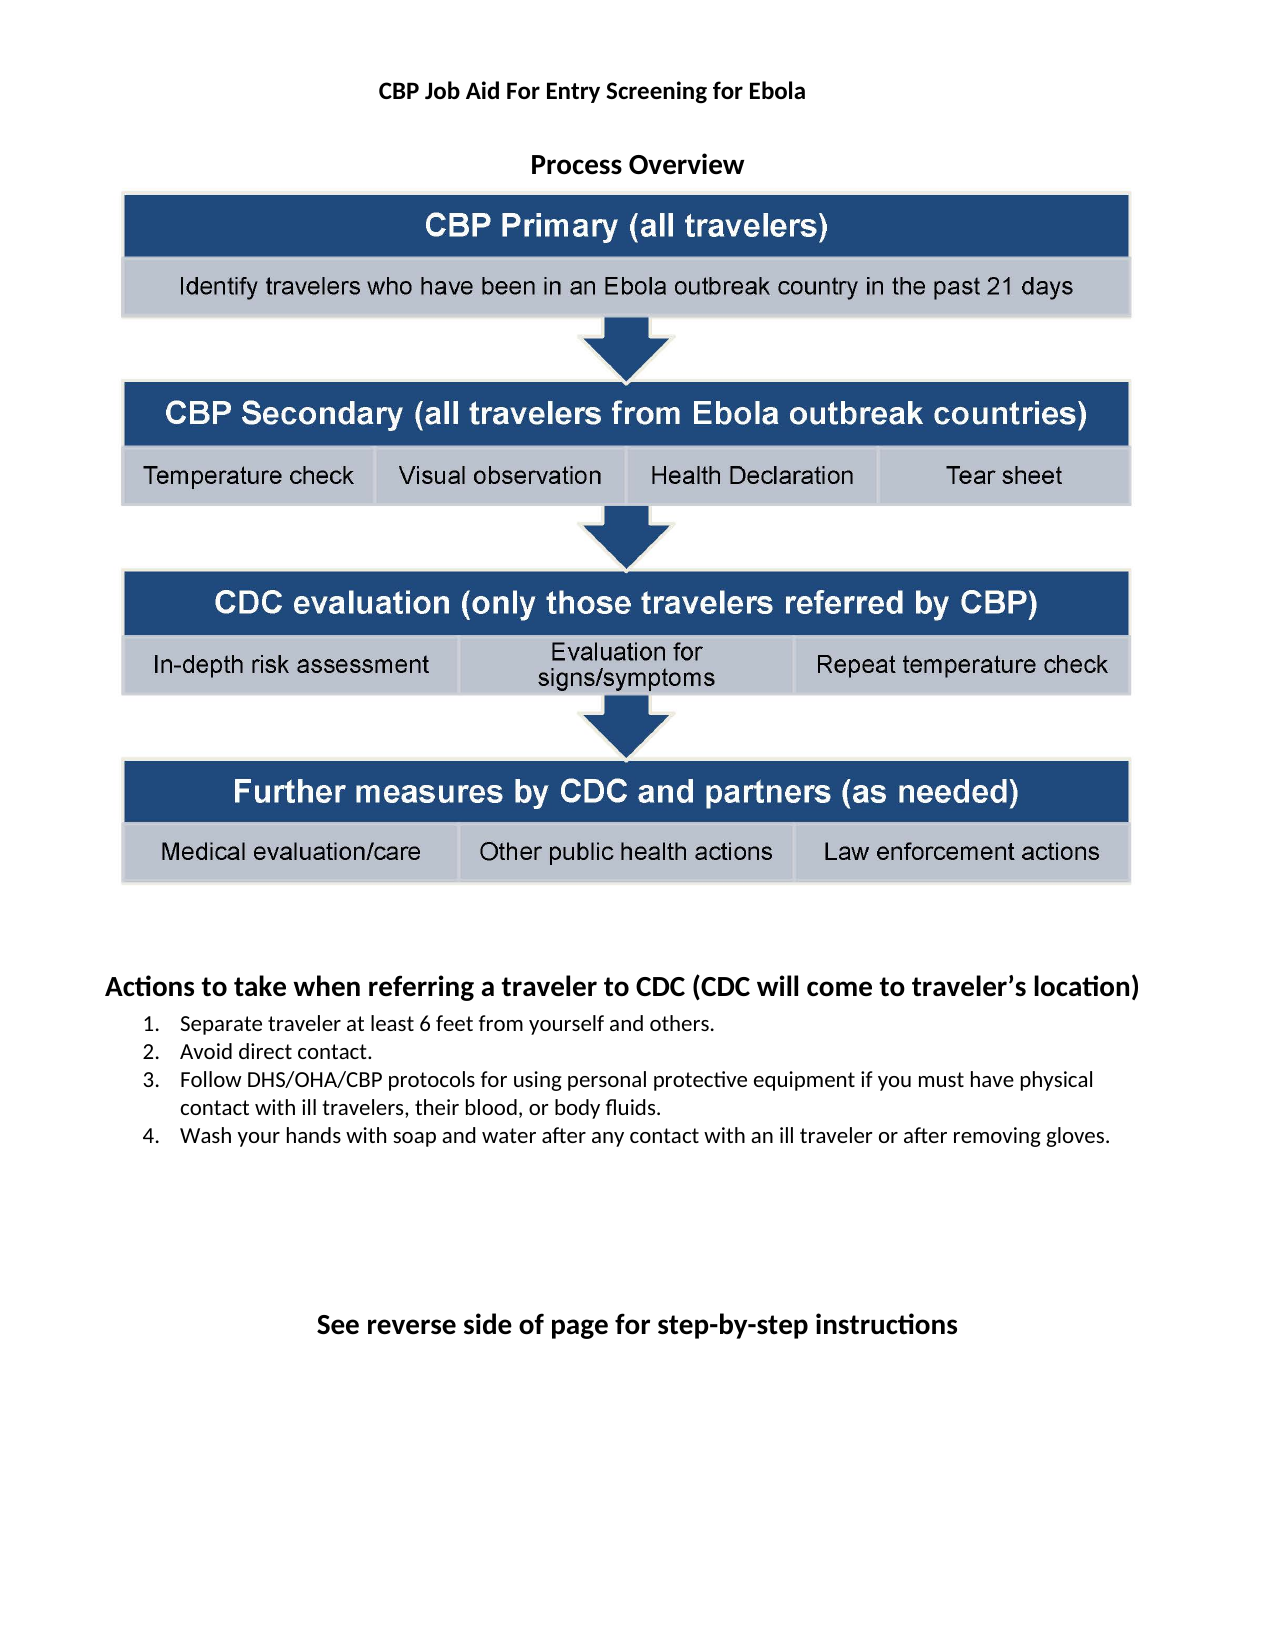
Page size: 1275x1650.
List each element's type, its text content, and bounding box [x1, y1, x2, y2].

list Follow DHS/OHA/CBP protocols for using personal protective equipment if you must have physical contact with ill travelers, their blood, or body fluids. [142, 1065, 1170, 1121]
list Separate traveler at least 6 feet from yourself and others. [142, 1009, 1170, 1037]
list Avoid direct contact. [142, 1037, 1170, 1065]
picture [105, 187, 1155, 892]
text See reverse side of page for step-by-step instructions [105, 1306, 1170, 1342]
text Process Overview [105, 146, 1170, 182]
list Wash your hands with soap and water after any contact with an ill traveler or after removing gloves. [142, 1121, 1170, 1149]
text Actions to take when referring a traveler to CDC (CDC will come to traveler’s location) [105, 968, 1170, 1004]
